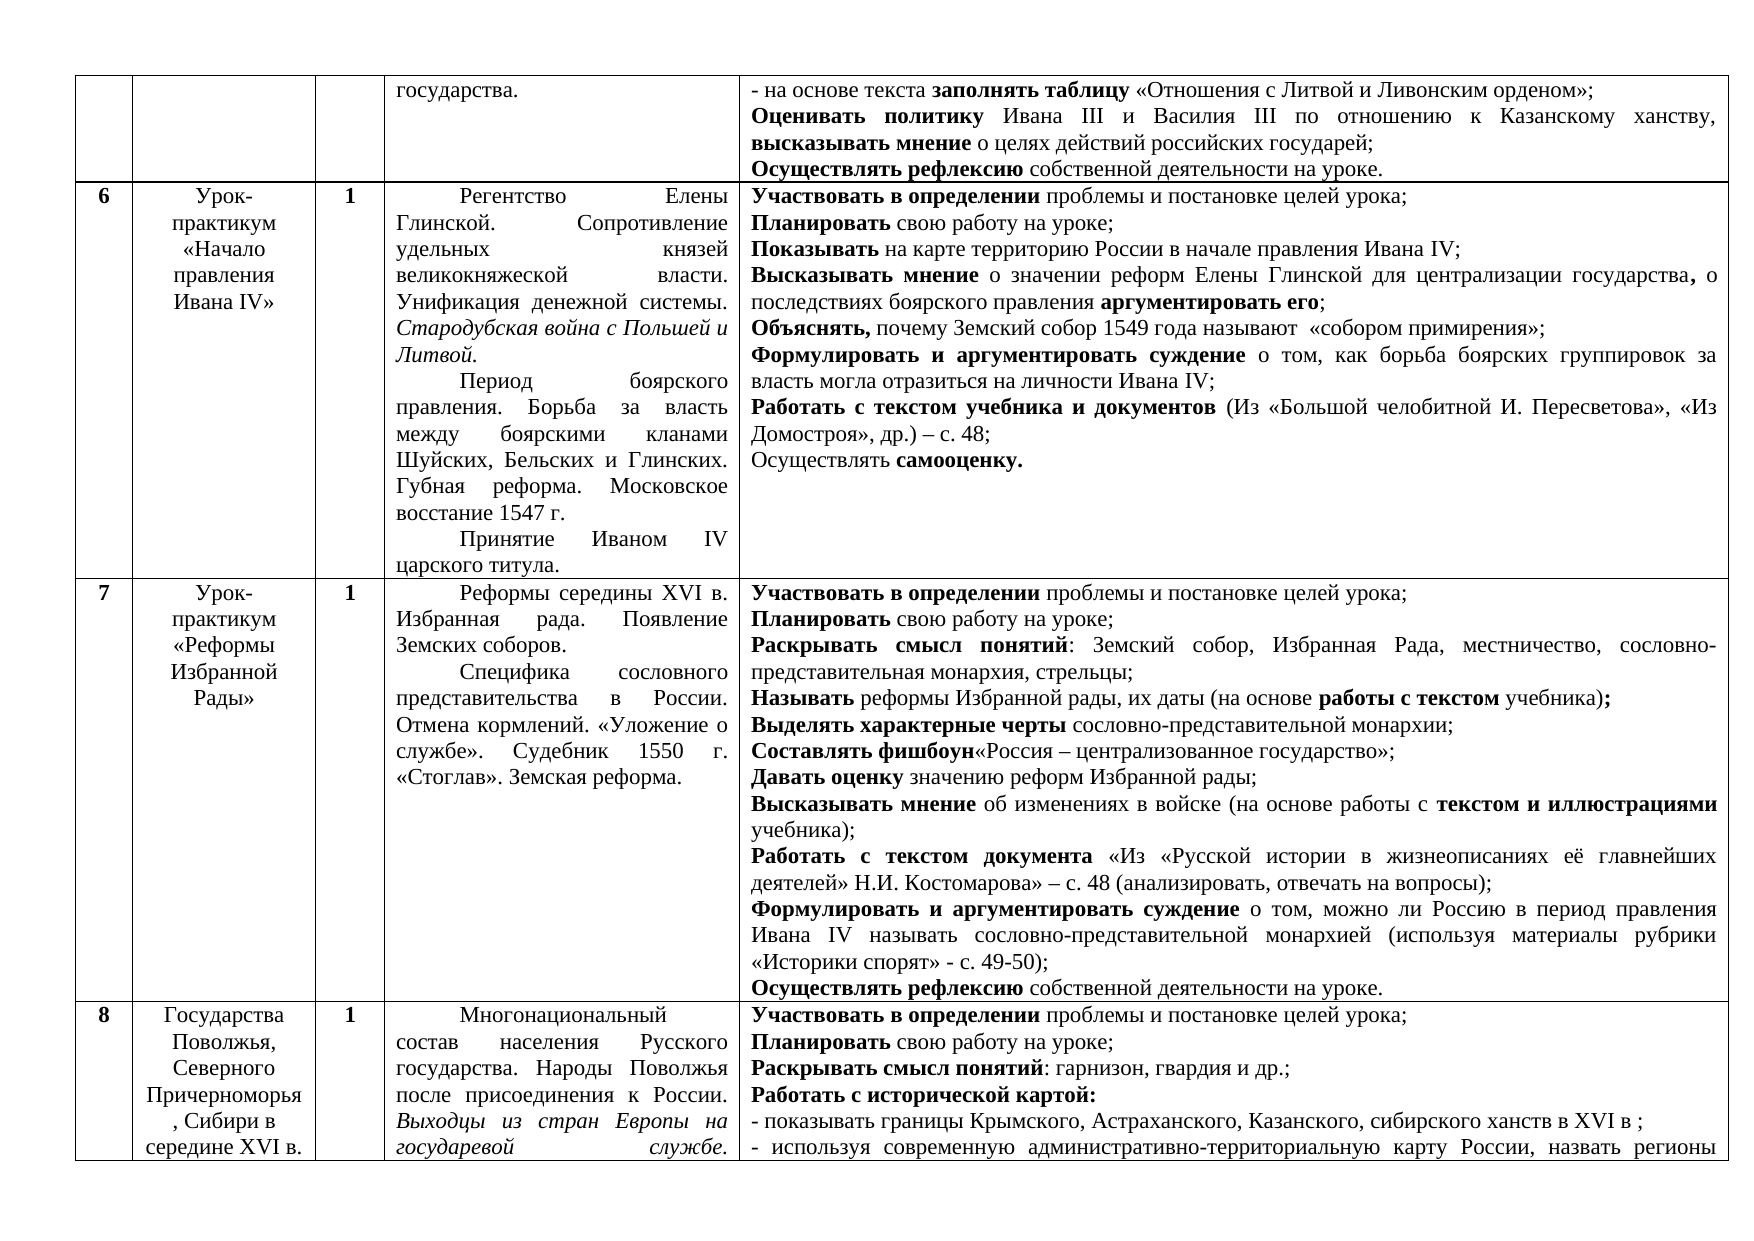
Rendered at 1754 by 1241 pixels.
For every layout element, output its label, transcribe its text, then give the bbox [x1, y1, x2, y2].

table_cell Урок-практикум «Реформы Избранной Рады» [133, 579, 315, 1001]
table_cell 8 [76, 1002, 132, 1160]
table_cell 1 [316, 579, 384, 1001]
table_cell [133, 1002, 315, 1160]
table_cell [133, 76, 315, 181]
table_cell Урок-практикум «Начало правления Ивана IV» [133, 183, 315, 578]
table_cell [740, 1002, 1728, 1160]
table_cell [385, 76, 739, 181]
table_cell Регентство Елены Глинской. Сопротивление удельных князей великокняжеской власти. Унификация денежной системы. Стародубская война с Польшей и Литвой. Период боярского правления. Борьба за власть между боярскими кланами Шуйских, Бельских и Глинских. Губная реформа. Московское восстание 1547 г. Принятие Иваном IV царского титула. [385, 183, 739, 578]
table_cell 1 [316, 76, 384, 181]
table_cell 1 [316, 183, 384, 578]
table_cell Участвовать в определении проблемы и постановке целей урока; Планировать свою работу на уроке; Показывать на карте территорию России в начале правления Ивана IV; Высказывать мнение о значении реформ Елены Глинской для централизации государства, о последствиях боярского правления аргументировать его; Объяснять, почему Земский собор 1549 года называют «собором примирения»; Формулировать и аргументировать суждение о том, как борьба боярских группировок за власть могла отразиться на личности Ивана IV; Работать с текстом учебника и документов (Из «Большой челобитной И. Пересветова», «Из Домостроя», др.) – с. 48; Осуществлять самооценку. [740, 183, 1728, 578]
table_cell Участвовать в определении проблемы и постановке целей урока; Планировать свою работу на уроке; Раскрывать смысл понятий: Земский собор, Избранная Рада, местничество, сословно-представительная монархия, стрельцы; Называть реформы Избранной рады, их даты (на основе работы с текстом учебника); Выделять характерные черты сословно-представительной монархии; Составлять фишбоун«Россия – централизованное государство»; Давать оценку значению реформ Избранной рады; Высказывать мнение об изменениях в войске (на основе работы с текстом и иллюстрациями учебника); Работать с текстом документа «Из «Русской истории в жизнеописаниях её главнейших деятелей» Н.И. Костомарова» – с. 48 (анализировать, отвечать на вопросы); Формулировать и аргументировать суждение о том, можно ли Россию в период правления Ивана IV называть сословно-представительной монархией (используя материалы рубрики «Историки спорят» - с. 49-50); Осуществлять рефлексию собственной деятельности на уроке. [740, 579, 1728, 1001]
table_cell 7 [76, 579, 132, 1001]
table_cell Реформы середины XVI в. Избранная рада. Появление Земских соборов. Специфика сословного представительства в России. Отмена кормлений. «Уложение о службе». Судебник 1550 г. «Стоглав». Земская реформа. [385, 579, 739, 1001]
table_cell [385, 1002, 739, 1160]
table_cell 5 [76, 76, 132, 181]
table_cell 1 [316, 1002, 384, 1160]
table_cell 6 [76, 183, 132, 578]
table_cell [740, 76, 1728, 181]
